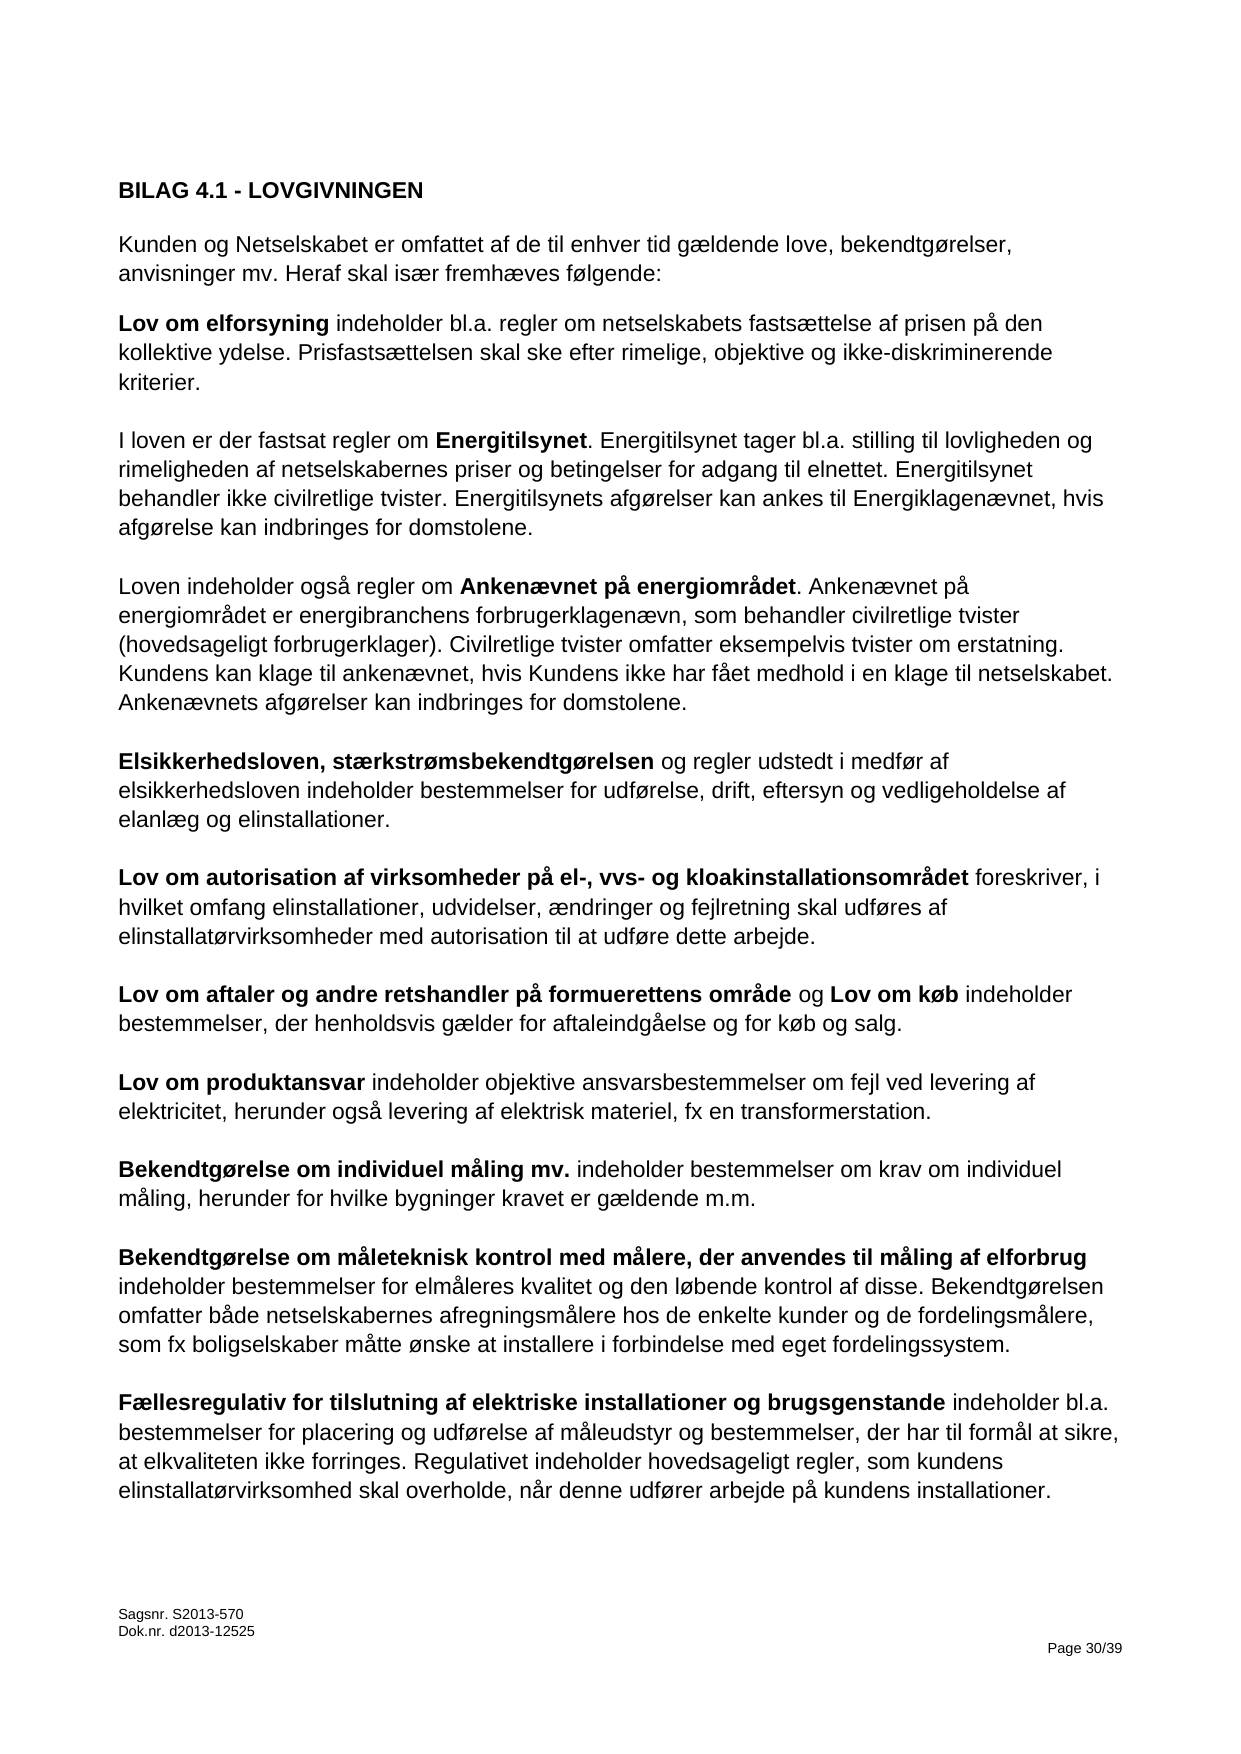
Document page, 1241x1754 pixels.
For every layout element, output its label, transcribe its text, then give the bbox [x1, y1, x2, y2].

text BILAG 4.1 - LOVGIVNINGEN [118, 177, 1122, 203]
text Lov om produktansvar indeholder objektive ansvarsbestemmelser om fejl ved levering af elektricitet, herunder også levering af elektrisk materiel, fx en transformerstation. [118, 1066, 1122, 1124]
text Lov om elforsyning indeholder bl.a. regler om netselskabets fastsættelse af prisen på den kollektive ydelse. Prisfastsættelsen skal ske efter rimelige, objektive og ikke-diskriminerende kriterier. [118, 307, 1122, 395]
text Lov om aftaler og andre retshandler på formuerettens område og Lov om køb indeholder bestemmelser, der henholdsvis gælder for aftaleindgåelse og for køb og salg. [118, 978, 1122, 1037]
text Elsikkerhedsloven, stærkstrømsbekendtgørelsen og regler udstedt i medfør af elsikkerhedsloven indeholder bestemmelser for udførelse, drift, eftersyn og vedligeholdelse af elanlæg og elinstallationer. [118, 745, 1122, 832]
text Bekendtgørelse om måleteknisk kontrol med målere, der anvendes til måling af elforbrug indeholder bestemmelser for elmåleres kvalitet og den løbende kontrol af disse. Bekendtgørelsen omfatter både netselskabernes afregningsmålere hos de enkelte kunder og de fordelingsmålere, som fx boligselskaber måtte ønske at installere i forbindelse med eget fordelingssystem. [118, 1241, 1122, 1357]
text Kunden og Netselskabet er omfattet af de til enhver tid gældende love, bekendtgørelser, anvisninger mv. Heraf skal især fremhæves følgende: [118, 228, 1122, 287]
text Fællesregulativ for tilslutning af elektriske installationer og brugsgenstande indeholder bl.a. bestemmelser for placering og udførelse af måleudstyr og bestemmelser, der har til formål at sikre, at elkvaliteten ikke forringes. Regulativet indeholder hovedsageligt regler, som kundens elinstallatørvirksomhed skal overholde, når denne udfører arbejde på kundens installationer. [118, 1387, 1122, 1503]
text Bekendtgørelse om individuel måling mv. indeholder bestemmelser om krav om individuel måling, herunder for hvilke bygninger kravet er gældende m.m. [118, 1153, 1122, 1212]
text I loven er der fastsat regler om Energitilsynet. Energitilsynet tager bl.a. stilling til lovligheden og rimeligheden af netselskabernes priser og betingelser for adgang til elnettet. Energitilsynet behandler ikke civilretlige tvister. Energitilsynets afgørelser kan ankes til Energiklagenævnet, hvis afgørelse kan indbringes for domstolene. [118, 424, 1122, 541]
text Loven indeholder også regler om Ankenævnet på energiområdet. Ankenævnet på energiområdet er energibranchens forbrugerklagenævn, som behandler civilretlige tvister (hovedsageligt forbrugerklager). Civilretlige tvister omfatter eksempelvis tvister om erstatning. Kundens kan klage til ankenævnet, hvis Kundens ikke har fået medhold i en klage til netselskabet. Ankenævnets afgørelser kan indbringes for domstolene. [118, 570, 1122, 716]
text Lov om autorisation af virksomheder på el-, vvs- og kloakinstallationsområdet foreskriver, i hvilket omfang elinstallationer, udvidelser, ændringer og fejlretning skal udføres af elinstallatørvirksomheder med autorisation til at udføre dette arbejde. [118, 862, 1122, 949]
